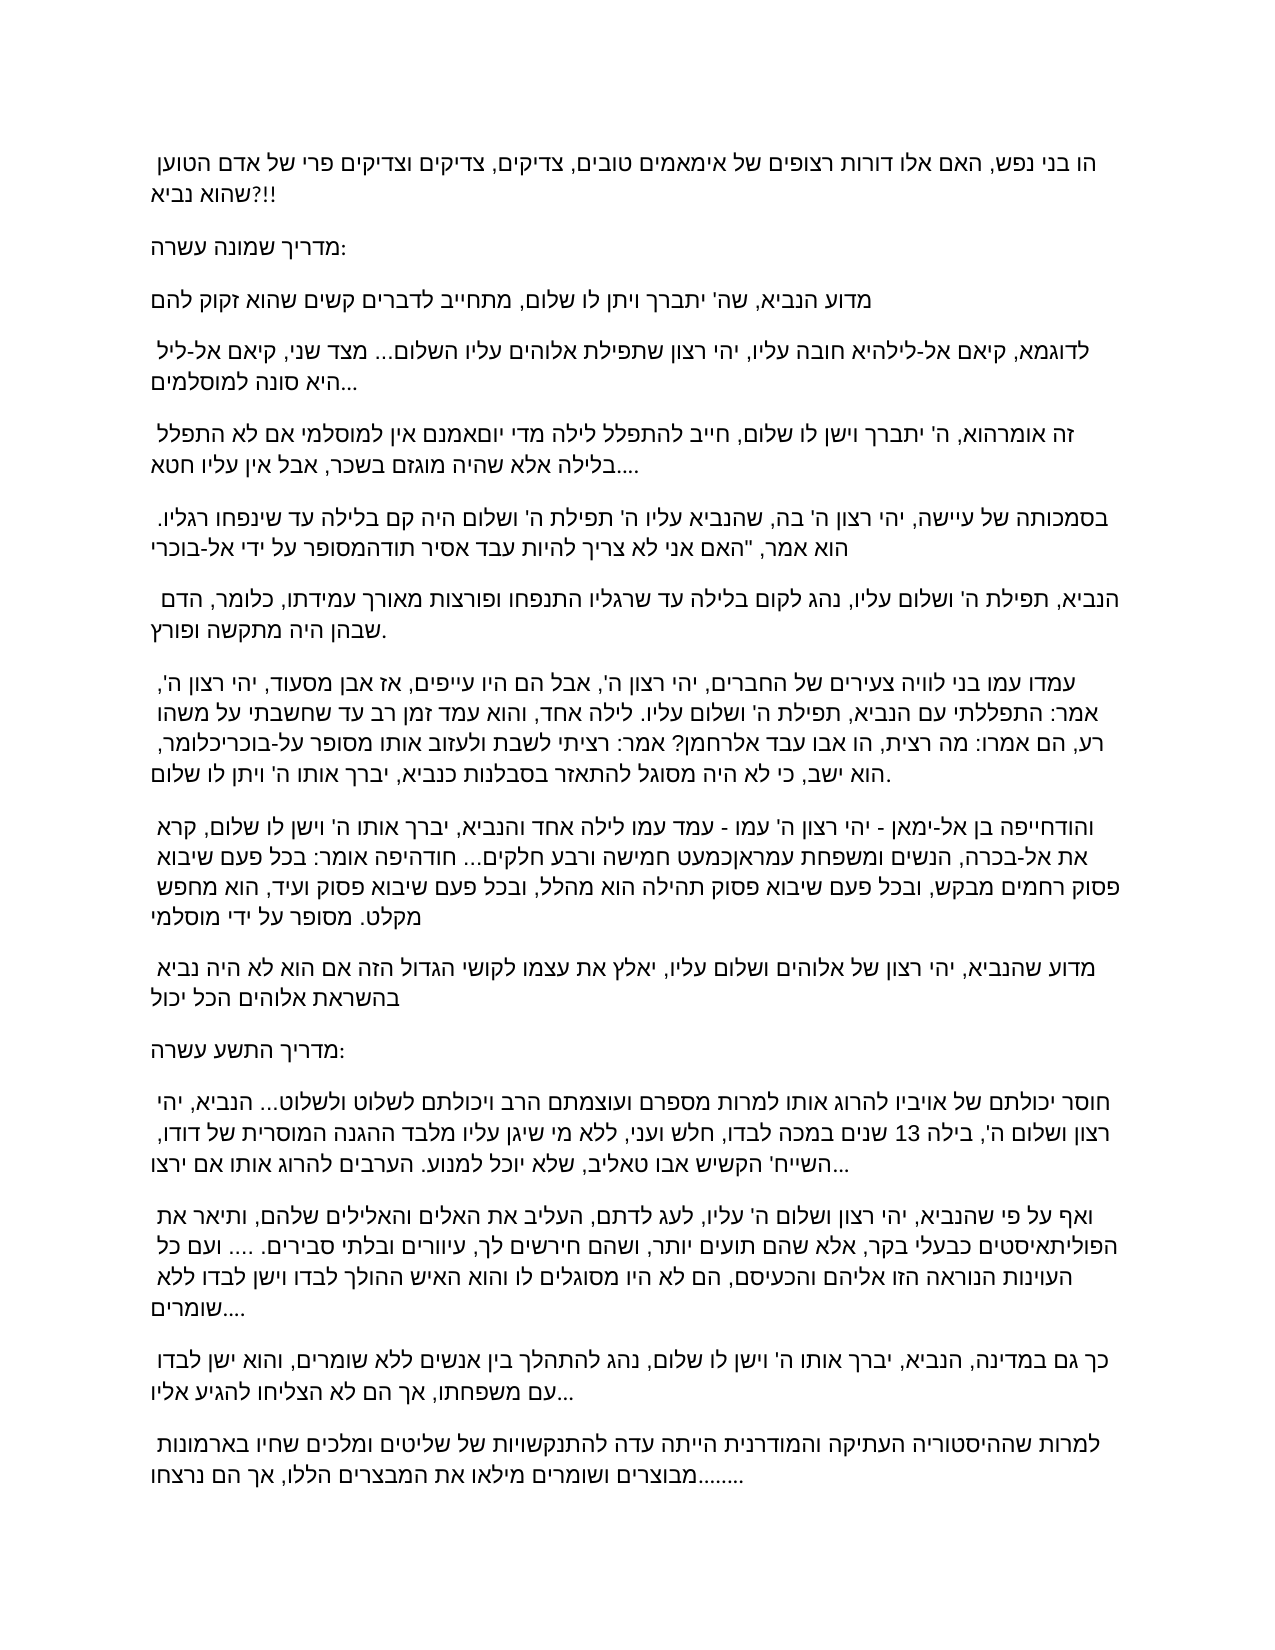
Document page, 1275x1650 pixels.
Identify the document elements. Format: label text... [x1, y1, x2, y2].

text מדוע שהנביא, יהי רצון של אלוהים ושלום עליו, יאלץ את עצמו לקושי הגדול הזה אם הוא לא היה נביא בהשראת אלוהים הכל יכול [150, 955, 1125, 1012]
text ואף על פי שהנביא, יהי רצון ושלום ה' עליו, לעג לדתם, העליב את האלים והאלילים שלהם, ותיאר את הפוליתאיסטים כבעלי בקר, אלא שהם תועים יותר, ושהם חירשים לך, עיוורים ובלתי סבירים. .... ועם כל העוינות הנוראה הזו אליהם והכעיסם, הם לא היו מסוגלים לו והוא האיש ההולך לבדו וישן לבדו ללא שומרים.... [150, 1203, 1125, 1322]
text הנביא, תפילת ה' ושלום עליו, נהג לקום בלילה עד שרגליו התנפחו ופורצות מאורך עמידתו, כלומר, הדם שבהן היה מתקשה ופורץ. [150, 586, 1125, 644]
text מדריך שמונה עשרה: [150, 233, 1125, 262]
text בסמכותה של עיישה, יהי רצון ה' בה, שהנביא עליו ה' תפילת ה' ושלום היה קם בלילה עד שינפחו רגליו. הוא אמר, "האם אני לא צריך להיות עבד אסיר תודהמסופר על ידי אל-בוכרי [150, 505, 1125, 561]
text מדריך התשע עשרה: [150, 1036, 1125, 1064]
text כך גם במדינה, הנביא, יברך אותו ה' וישן לו שלום, נהג להתהלך בין אנשים ללא שומרים, והוא ישן לבדו עם משפחתו, אך הם לא הצליחו להגיע אליו... [150, 1347, 1125, 1406]
text למרות שההיסטוריה העתיקה והמודרנית הייתה עדה להתנקשויות של שליטים ומלכים שחיו בארמונות מבוצרים ושומרים מילאו את המבצרים הללו, אך הם נרצחו........ [150, 1431, 1125, 1489]
text חוסר יכולתם של אויביו להרוג אותו למרות מספרם ועוצמתם הרב ויכולתם לשלוט ולשלוט... הנביא, יהי רצון ושלום ה', בילה 13 שנים במכה לבדו, חלש ועני, ללא מי שיגן עליו מלבד ההגנה המוסרית של דודו, השייח' הקשיש אבו טאליב, שלא יוכל למנוע. הערבים להרוג אותו אם ירצו... [150, 1089, 1125, 1178]
text מדוע הנביא, שה' יתברך ויתן לו שלום, מתחייב לדברים קשים שהוא זקוק להם [150, 287, 1125, 313]
text זה אומרהוא, ה' יתברך וישן לו שלום, חייב להתפלל לילה מדי יוםאמנם אין למוסלמי אם לא התפלל בלילה אלא שהיה מוגזם בשכר, אבל אין עליו חטא.... [150, 421, 1125, 480]
text הו בני נפש, האם אלו דורות רצופים של אימאמים טובים, צדיקים, צדיקים וצדיקים פרי של אדם הטוען שהוא נביא?!! [150, 150, 1125, 208]
text לדוגמא, קיאם אל-לילהיא חובה עליו, יהי רצון שתפילת אלוהים עליו השלום... מצד שני, קיאם אל-ליל היא סונה למוסלמים... [150, 338, 1125, 396]
text והודחייפה בן אל-ימאן - יהי רצון ה' עמו - עמד עמו לילה אחד והנביא, יברך אותו ה' וישן לו שלום, קרא את אל-בכרה, הנשים ומשפחת עמראןכמעט חמישה ורבע חלקים... חודהיפה אומר: בכל פעם שיבוא פסוק רחמים מבקש, ובכל פעם שיבוא פסוק תהילה הוא מהלל, ובכל פעם שיבוא פסוק ועיד, הוא מחפש מקלט. מסופר על ידי מוסלמי [150, 813, 1125, 930]
text עמדו עמו בני לוויה צעירים של החברים, יהי רצון ה', אבל הם היו עייפים, אז אבן מסעוד, יהי רצון ה', אמר: התפללתי עם הנביא, תפילת ה' ושלום עליו. לילה אחד, והוא עמד זמן רב עד שחשבתי על משהו רע, הם אמרו: מה רצית, הו אבו עבד אלרחמן? אמר: רציתי לשבת ולעזוב אותו מסופר על-בוכריכלומר, הוא ישב, כי לא היה מסוגל להתאזר בסבלנות כנביא, יברך אותו ה' ויתן לו שלום. [150, 669, 1125, 788]
